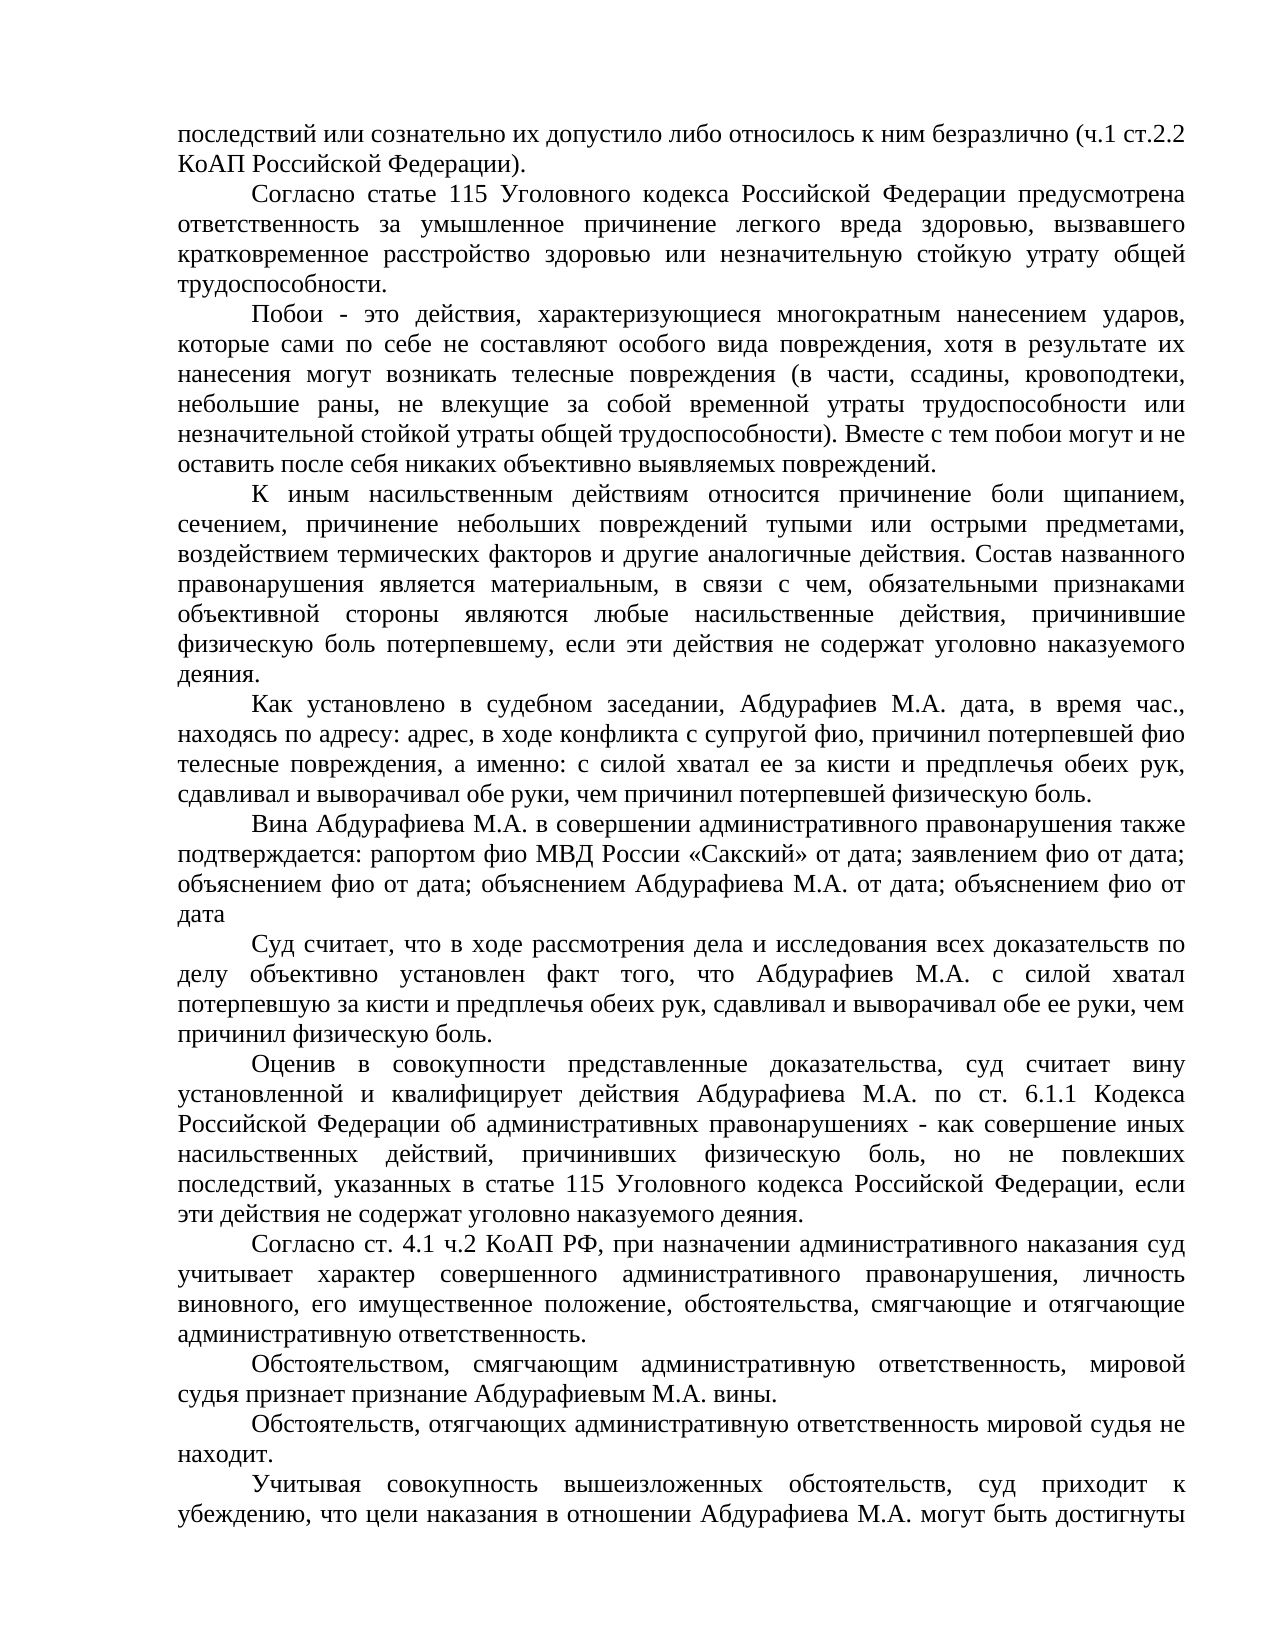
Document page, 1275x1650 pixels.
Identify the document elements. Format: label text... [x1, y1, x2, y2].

text Побои - это действия, характеризующиеся многократным нанесением ударов, которые сами по себе не составляют особого вида повреждения, хотя в результате их нанесения могут возникать телесные повреждения (в части, ссадины, кровоподтеки, небольшие раны, не влекущие за собой временной утраты трудоспособности или незначительной стойкой утраты общей трудоспособности). Вместе с тем побои могут и не оставить после себя никаких объективно выявляемых повреждений. [177, 298, 1186, 478]
text Обстоятельств, отягчающих административную ответственность мировой судья не находит. [177, 1408, 1186, 1468]
text Согласно статье 115 Уголовного кодекса Российской Федерации предусмотрена ответственность за умышленное причинение легкого вреда здоровью, вызвавшего кратковременное расстройство здоровью или незначительную стойкую утрату общей трудоспособности. [177, 178, 1186, 298]
text Оценив в совокупности представленные доказательства, суд считает вину установленной и квалифицирует действия Абдурафиева М.А. по ст. 6.1.1 Кодекса Российской Федерации об административных правонарушениях - как совершение иных насильственных действий, причинивших физическую боль, но не повлекших последствий, указанных в статье 115 Уголовного кодекса Российской Федерации, если эти действия не содержат уголовно наказуемого деяния. [177, 1048, 1186, 1228]
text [177, 118, 1186, 178]
text К иным насильственным действиям относится причинение боли щипанием, сечением, причинение небольших повреждений тупыми или острыми предметами, воздействием термических факторов и другие аналогичные действия. Состав названного правонарушения является материальным, в связи с чем, обязательными признаками объективной стороны являются любые насильственные действия, причинившие физическую боль потерпевшему, если эти действия не содержат уголовно наказуемого деяния. [177, 478, 1186, 688]
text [177, 1468, 1186, 1528]
text Согласно ст. 4.1 ч.2 КоАП РФ, при назначении административного наказания суд учитывает характер совершенного административного правонарушения, личность виновного, его имущественное положение, обстоятельства, смягчающие и отягчающие административную ответственность. [177, 1228, 1186, 1348]
text Вина Абдурафиева М.А. в совершении административного правонарушения также подтверждается: рапортом фио МВД России «Сакский» от дата; заявлением фио от дата; объяснением фио от дата; объяснением Абдурафиева М.А. от дата; объяснением фио от дата [177, 808, 1186, 928]
text Обстоятельством, смягчающим административную ответственность, мировой судья признает признание Абдурафиевым М.А. вины. [177, 1348, 1186, 1408]
text Суд считает, что в ходе рассмотрения дела и исследования всех доказательств по делу объективно установлен факт того, что Абдурафиев М.А. с силой хватал потерпевшую за кисти и предплечья обеих рук, сдавливал и выворачивал обе ее руки, чем причинил физическую боль. [177, 928, 1186, 1048]
text Как установлено в судебном заседании, Абдурафиев М.А. дата, в время час., находясь по адресу: адрес, в ходе конфликта с супругой фио, причинил потерпевшей фио телесные повреждения, а именно: с силой хватал ее за кисти и предплечья обеих рук, сдавливал и выворачивал обе руки, чем причинил потерпевшей физическую боль. [177, 688, 1186, 808]
